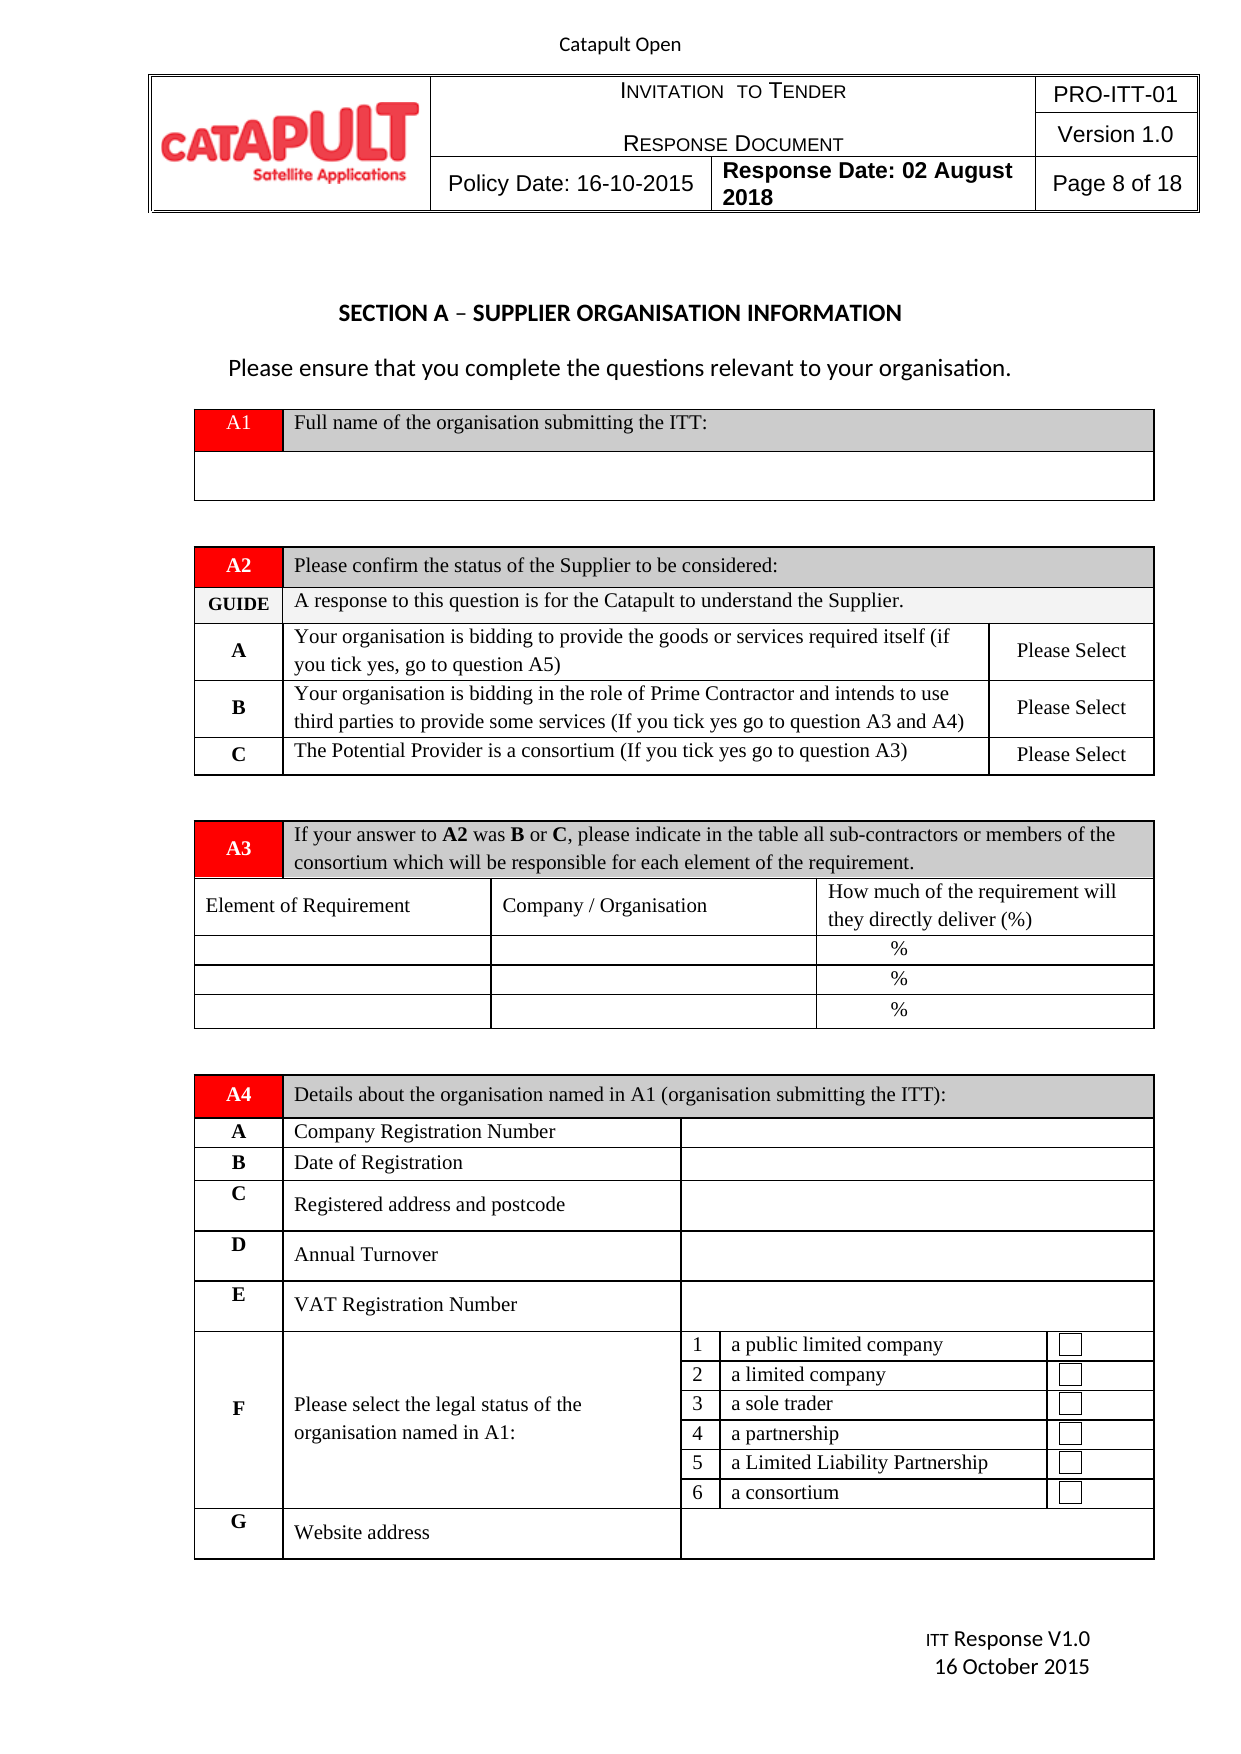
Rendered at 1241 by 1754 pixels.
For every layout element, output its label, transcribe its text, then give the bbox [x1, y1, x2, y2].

table_cell % [817, 995, 1153, 1028]
table_cell [492, 995, 816, 1028]
table_cell Date of Registration [284, 1148, 680, 1180]
table_cell Company Registration Number [284, 1119, 680, 1147]
table_cell 1 [682, 1332, 719, 1360]
table_cell % [817, 936, 1153, 964]
table_cell a sole trader [721, 1391, 1046, 1419]
picture [161, 102, 420, 184]
table_cell B [195, 1148, 282, 1180]
table_cell [1048, 1362, 1153, 1390]
table_cell The Potential Provider is a consortium (If you tick yes go to question A3) [284, 738, 988, 774]
table_cell [492, 966, 816, 993]
table_cell F [195, 1332, 282, 1508]
text SECTION A – SUPPLIER ORGANISATION INFORMATION [150, 297, 1090, 327]
table_header A3 [195, 822, 282, 877]
table_cell % [817, 966, 1153, 993]
table_header A2 [195, 548, 282, 587]
table_cell How much of the requirement will they directly deliver (%) [817, 879, 1153, 934]
table_cell Please select the legal status of the organisation named in A1: [284, 1332, 680, 1508]
table_header A1 [195, 410, 282, 451]
table_cell [1048, 1421, 1153, 1449]
table_cell [990, 681, 1153, 737]
table_cell A [195, 624, 282, 680]
table_header Full name of the organisation submitting the ITT: [284, 410, 1153, 451]
table_cell [682, 1148, 1153, 1180]
table_cell [682, 1181, 1153, 1230]
table_cell a Limited Liability Partnership [721, 1450, 1046, 1478]
table_cell a limited company [721, 1362, 1046, 1390]
table_cell [1048, 1480, 1153, 1508]
table_cell [492, 936, 816, 964]
table_header Details about the organisation named in A1 (organisation submitting the ITT): [284, 1076, 1153, 1117]
table_cell C [195, 1181, 282, 1230]
table_cell a public limited company [721, 1332, 1046, 1360]
table_cell [682, 1119, 1153, 1147]
table_cell [195, 966, 490, 993]
table_cell [1048, 1450, 1153, 1478]
table_cell [195, 995, 490, 1028]
table_cell [682, 1282, 1153, 1331]
table_cell D [195, 1232, 282, 1280]
table_cell Your organisation is bidding in the role of Prime Contractor and intends to use third parties to provide some services (If you tick yes go to question A3 and A4) [284, 681, 988, 737]
table_cell 2 [682, 1362, 719, 1390]
table_header Please confirm the status of the Supplier to be considered: [284, 548, 1153, 587]
table_cell G [195, 1509, 282, 1558]
table_cell [682, 1232, 1153, 1280]
table_cell [990, 738, 1153, 774]
table_cell [682, 1509, 1153, 1558]
table_cell Element of Requirement [195, 879, 490, 934]
table_header If your answer to A2 was B or C, please indicate in the table all sub-contractors or members of the consortium which will be responsible for each element of the requirement. [284, 822, 1153, 877]
table_cell a consortium [721, 1480, 1046, 1508]
text Please ensure that you complete the questions relevant to your organisation. [150, 353, 1090, 383]
table_cell 3 [682, 1391, 719, 1419]
table_cell Registered address and postcode [284, 1181, 680, 1230]
table_cell 6 [682, 1480, 719, 1508]
table_cell A response to this question is for the Catapult to understand the Supplier. [283, 588, 1153, 623]
table_cell GUIDE [195, 588, 282, 623]
table_cell A [195, 1119, 282, 1147]
table_cell C [195, 738, 282, 774]
table_cell Company / Organisation [492, 879, 816, 934]
table_cell a partnership [721, 1421, 1046, 1449]
table_cell VAT Registration Number [284, 1282, 680, 1331]
table_cell [1048, 1332, 1153, 1360]
table_cell [195, 452, 1153, 500]
table_cell E [195, 1282, 282, 1331]
table_cell [195, 936, 490, 964]
table_cell [1048, 1391, 1153, 1419]
table_cell 5 [682, 1450, 719, 1478]
table_cell Annual Turnover [284, 1232, 680, 1280]
table_cell Your organisation is bidding to provide the goods or services required itself (if you tick yes, go to question A5) [284, 624, 988, 680]
table_cell [990, 624, 1153, 680]
table_cell Website address [284, 1509, 680, 1558]
table_header A4 [195, 1076, 282, 1117]
table_cell 4 [682, 1421, 719, 1449]
table_cell B [195, 681, 282, 737]
